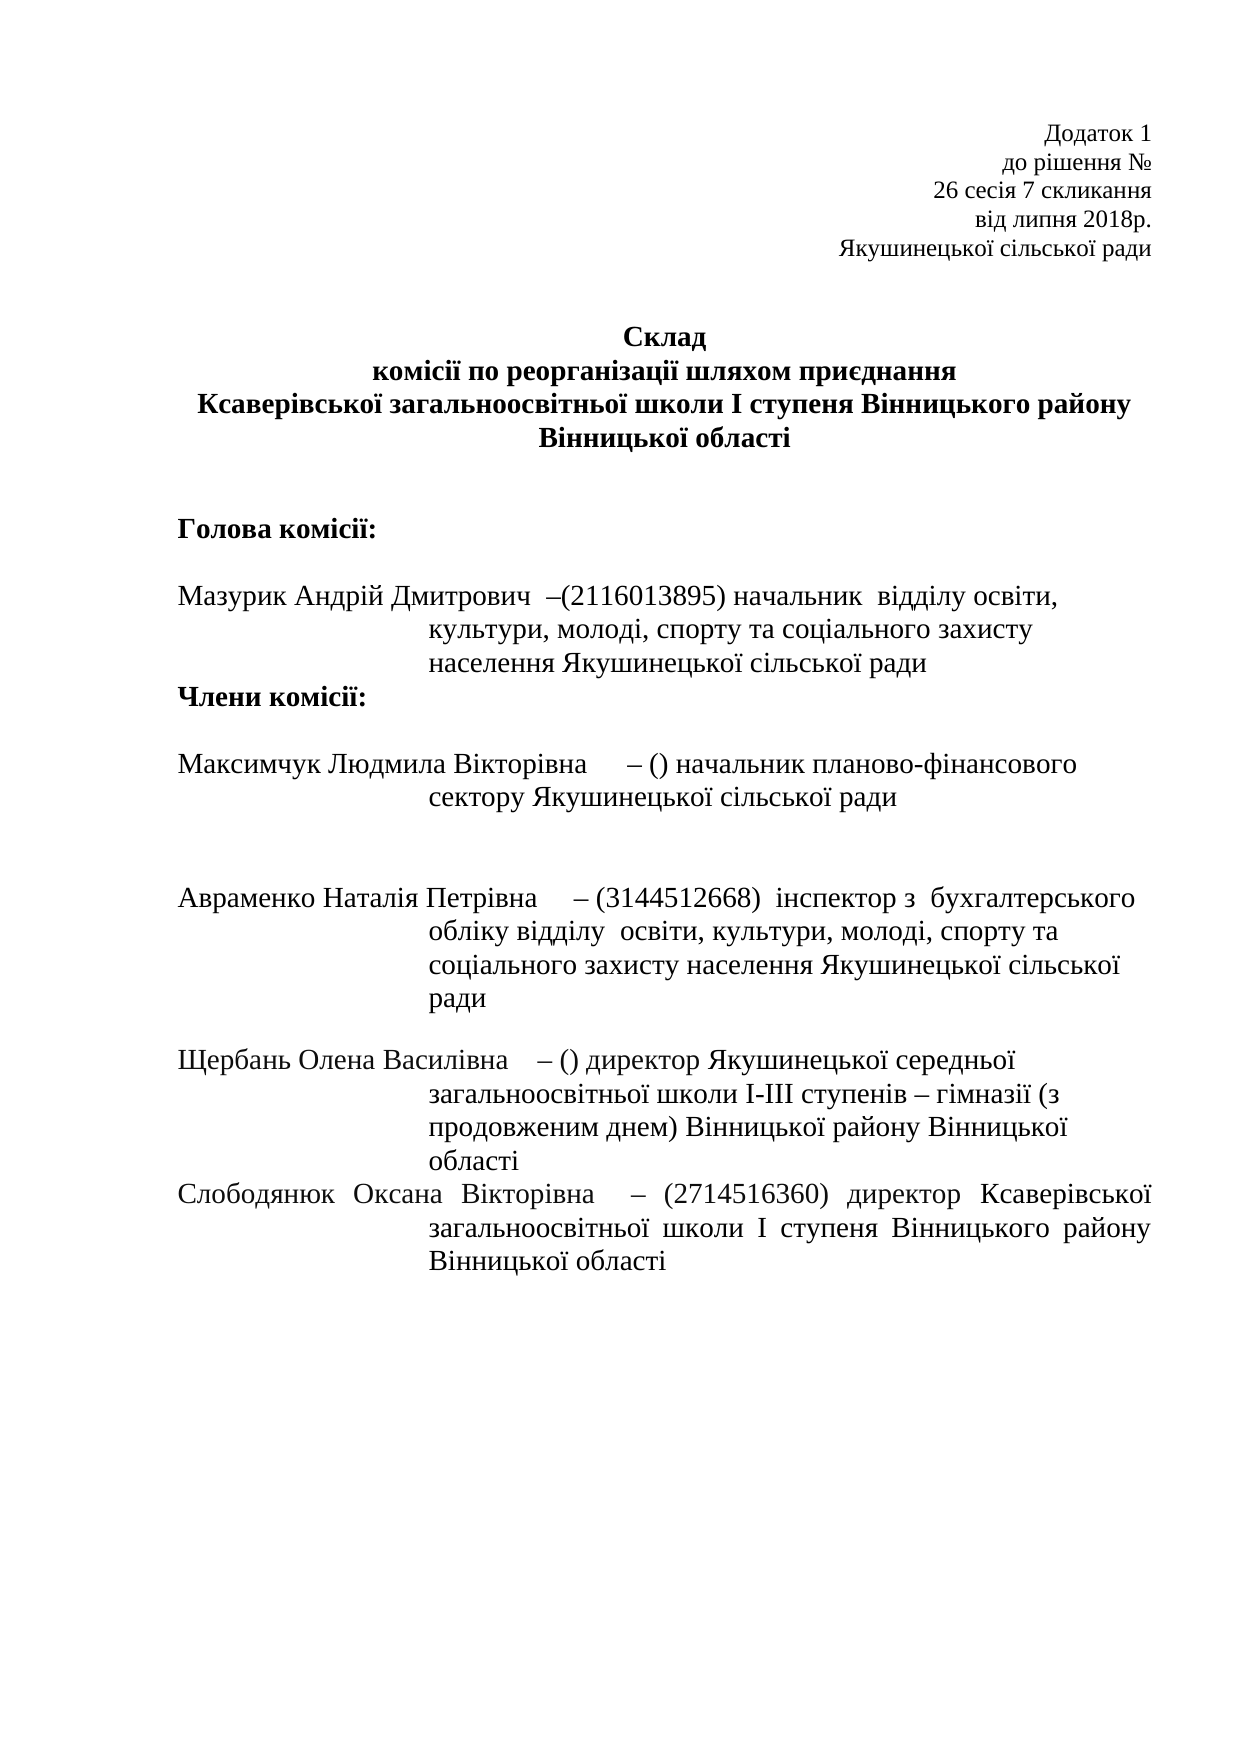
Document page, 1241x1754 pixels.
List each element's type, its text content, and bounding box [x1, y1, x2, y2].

text 26 сесія 7 скликання від липня 2018р. [177, 176, 1152, 233]
text Ксаверівської загальноосвітньої школи І ступеня Вінницького району Вінницької області [177, 386, 1152, 453]
text Слободянюк Оксана Вікторівна – (2714516360) директор Ксаверівської загальноосвітньої школи І ступеня Вінницького району Вінницької області [177, 1176, 1152, 1277]
text Додаток 1 [177, 118, 1152, 147]
text Мазурик Андрій Дмитрович –(2116013895) начальник відділу освіти, культури, молоді, спорту та соціального захисту населення Якушинецької сільської ради [177, 578, 1152, 679]
text Авраменко Наталія Петрівна – (3144512668) інспектор з бухгалтерського обліку відділу освіти, культури, молоді, спорту та соціального захисту населення Якушинецької сільської ради [177, 880, 1152, 1014]
text Члени комісії: [177, 679, 1152, 712]
text Голова комісії: [177, 511, 1152, 544]
text Склад [177, 319, 1152, 353]
text до рішення № [177, 147, 1152, 176]
text Максимчук Людмила Вікторівна – () начальник планово-фінансового сектору Якушинецької сільської ради [177, 746, 1152, 813]
text Якушинецької сільської ради [177, 233, 1152, 262]
text комісії по реорганізації шляхом приєднання [177, 353, 1152, 386]
text Щербань Олена Василівна – () директор Якушинецької середньої загальноосвітньої школи І-ІІІ ступенів – гімназії (з продовженим днем) Вінницької району Вінницької області [177, 1042, 1152, 1176]
